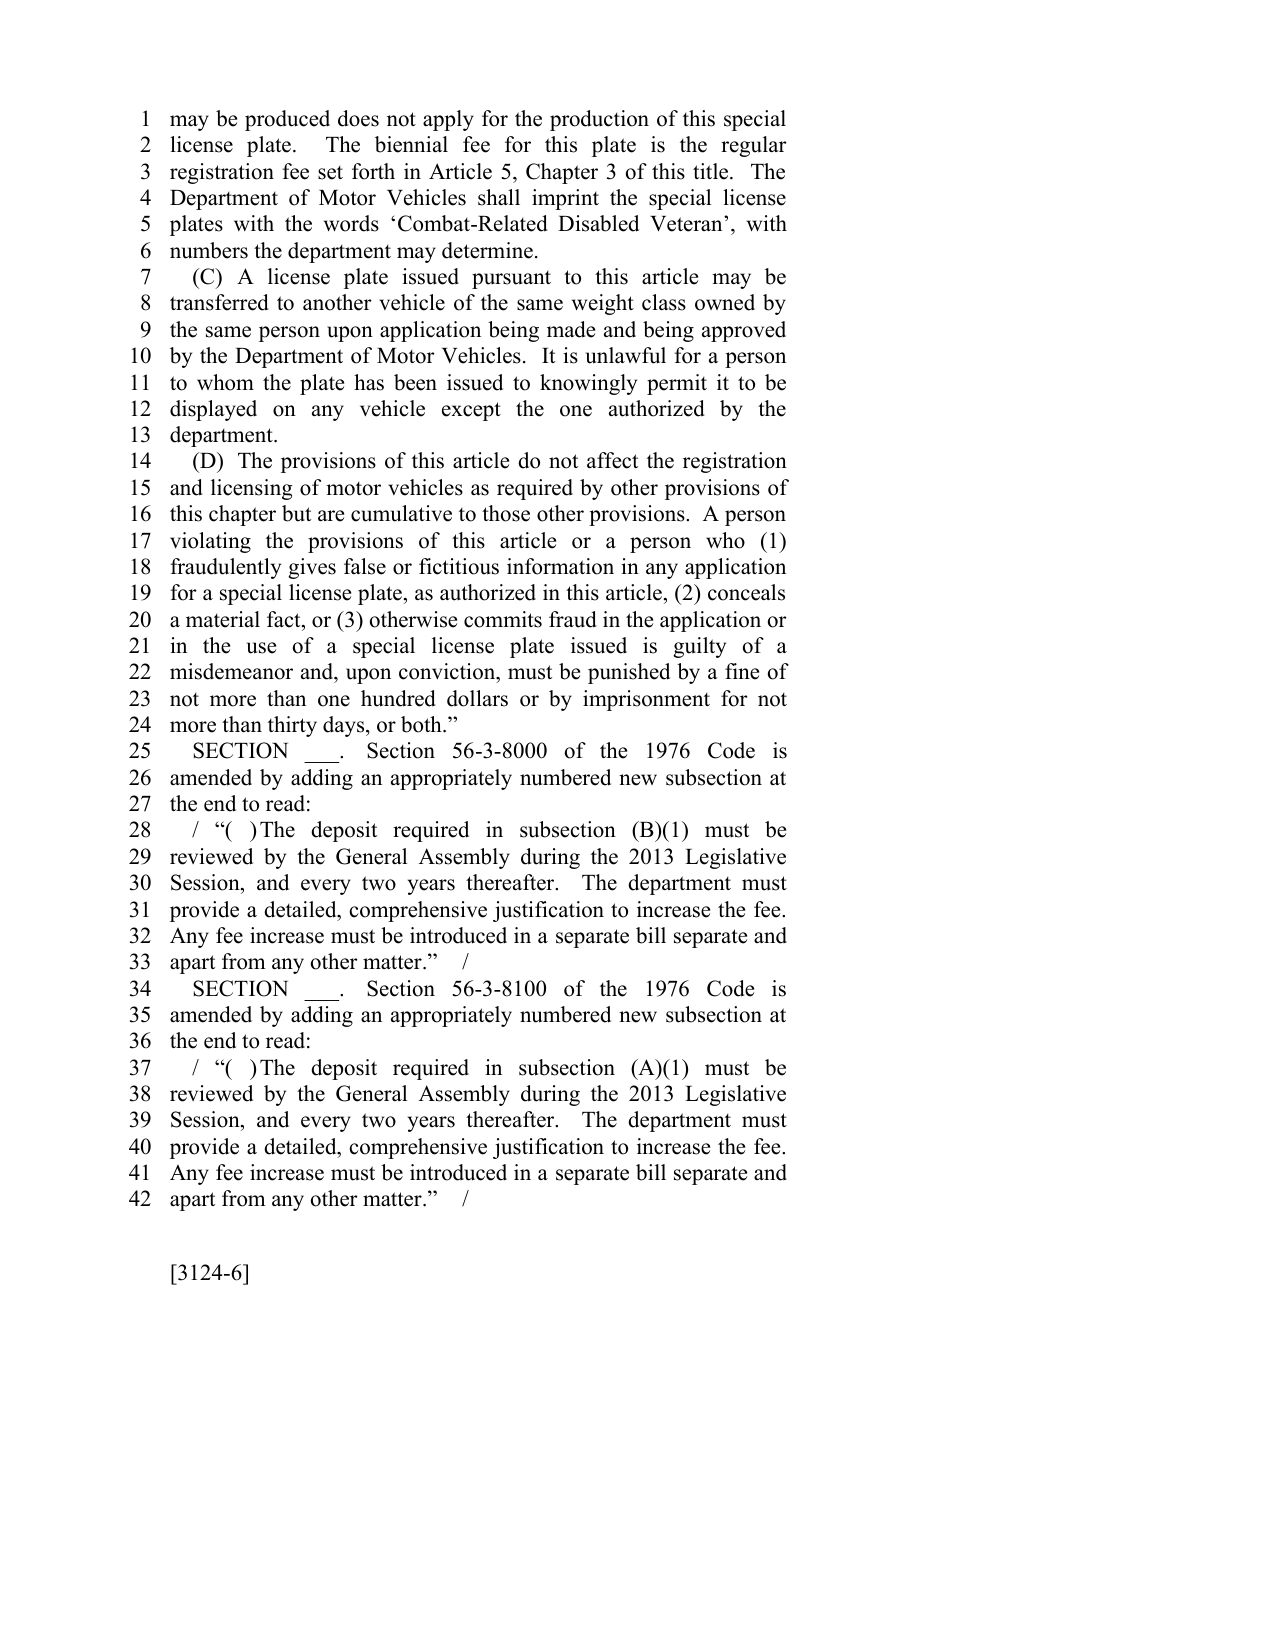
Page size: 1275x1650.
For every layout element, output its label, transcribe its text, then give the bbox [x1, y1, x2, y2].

text (D) The provisions of this article do not affect the registration and licensing of motor vehicles as required by other provisions of this chapter but are cumulative to those other provisions. A person violating the provisions of this article or a person who (1) fraudulently gives false or fictitious information in any application for a special license plate, as authorized in this article, (2) conceals a material fact, or (3) otherwise commits fraud in the application or in the use of a special license plate issued is guilty of a misdemeanor and, upon conviction, must be punished by a fine of not more than one hundred dollars or by imprisonment for not more than thirty days, or both.” [169, 448, 787, 737]
text / “( ) The deposit required in subsection (B)(1) must be reviewed by the General Assembly during the 2013 Legislative Session, and every two years thereafter. The department must provide a detailed, comprehensive justification to increase the fee. Any fee increase must be introduced in a separate bill separate and apart from any other matter.” / [169, 817, 787, 975]
text SECTION ___. Section 56-3-8000 of the 1976 Code is amended by adding an appropriately numbered new subsection at the end to read: [169, 737, 787, 817]
text / “( ) The deposit required in subsection (A)(1) must be reviewed by the General Assembly during the 2013 Legislative Session, and every two years thereafter. The department must provide a detailed, comprehensive justification to increase the fee. Any fee increase must be introduced in a separate bill separate and apart from any other matter.” / [169, 1054, 787, 1212]
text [169, 105, 787, 263]
text SECTION ___. Section 56-3-8100 of the 1976 Code is amended by adding an appropriately numbered new subsection at the end to read: [169, 975, 787, 1054]
text (C) A license plate issued pursuant to this article may be transferred to another vehicle of the same weight class owned by the same person upon application being made and being approved by the Department of Motor Vehicles. It is unlawful for a person to whom the plate has been issued to knowingly permit it to be displayed on any vehicle except the one authorized by the department. [169, 263, 787, 448]
